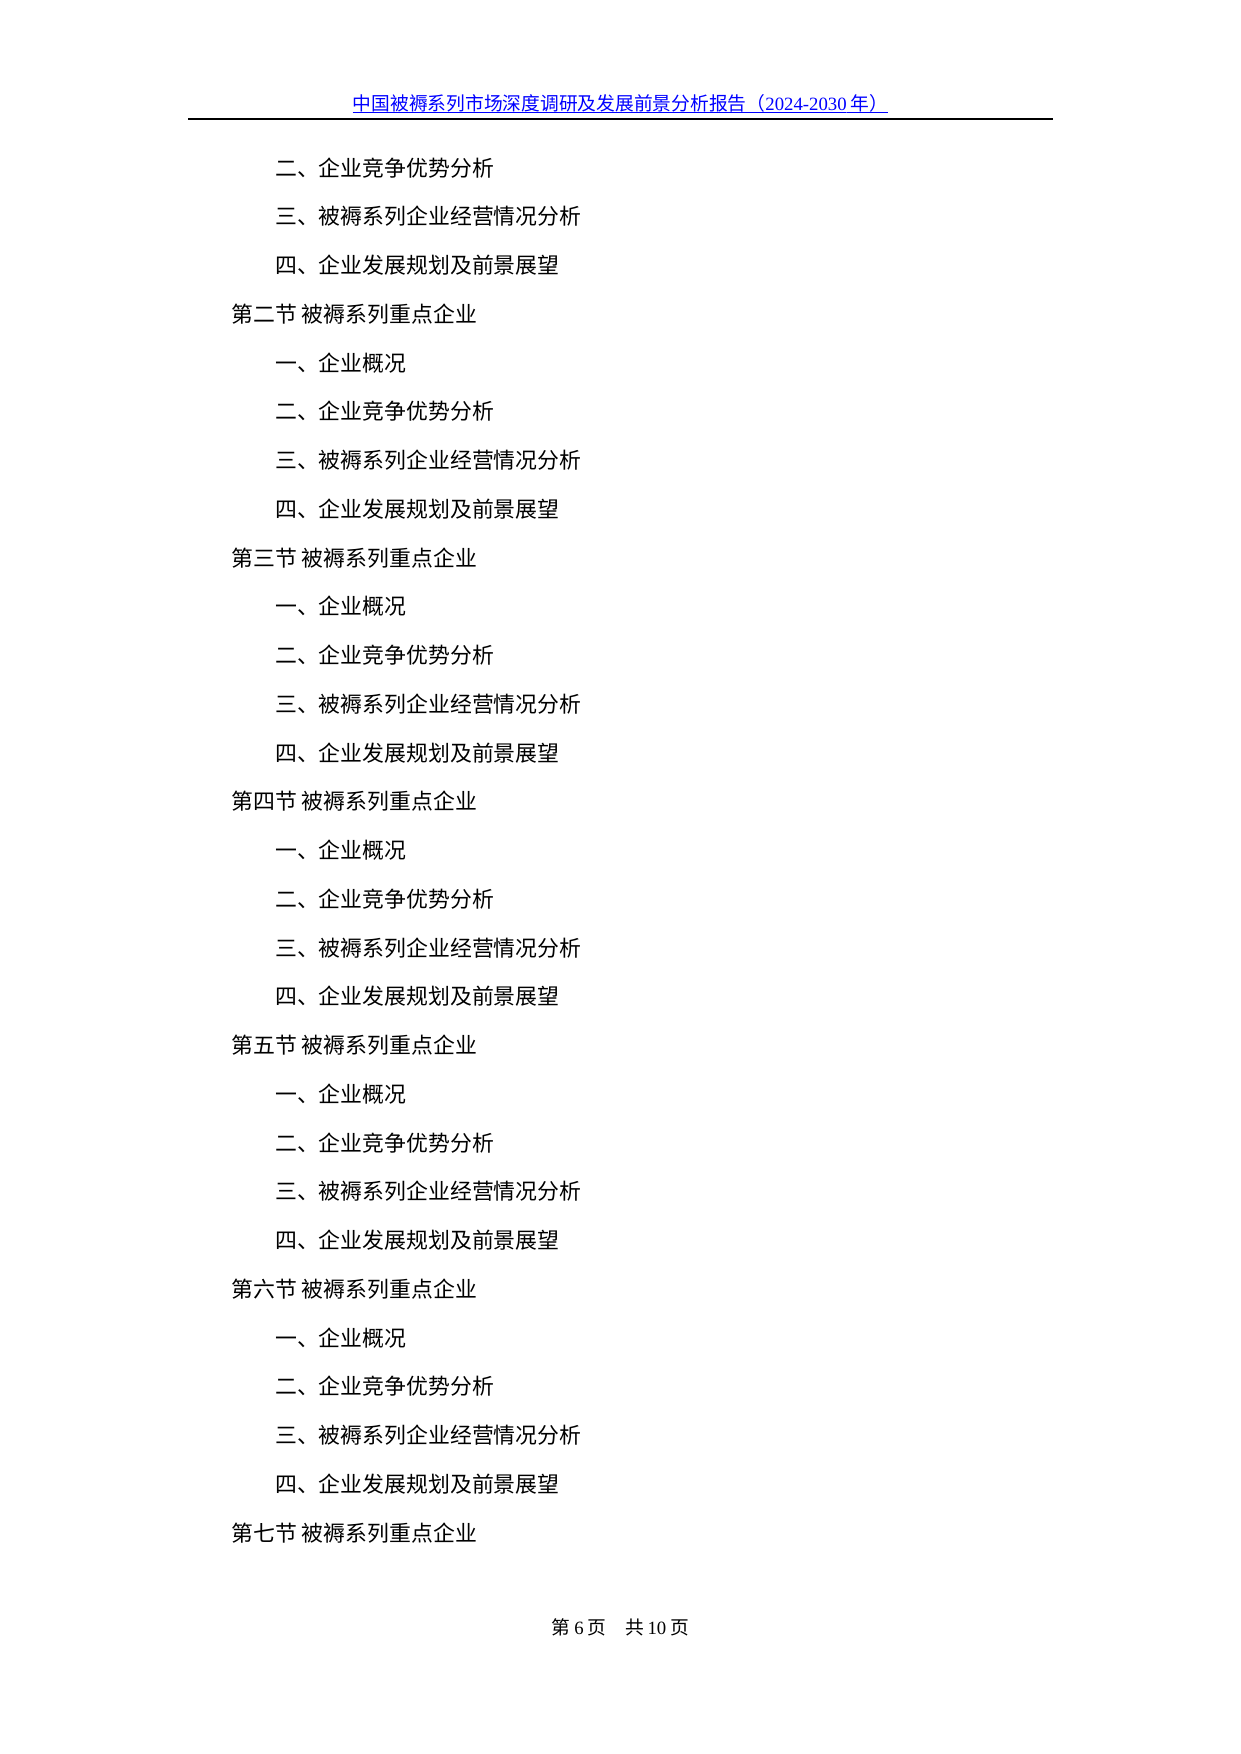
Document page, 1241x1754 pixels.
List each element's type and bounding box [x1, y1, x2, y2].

text [187, 150, 1053, 1548]
